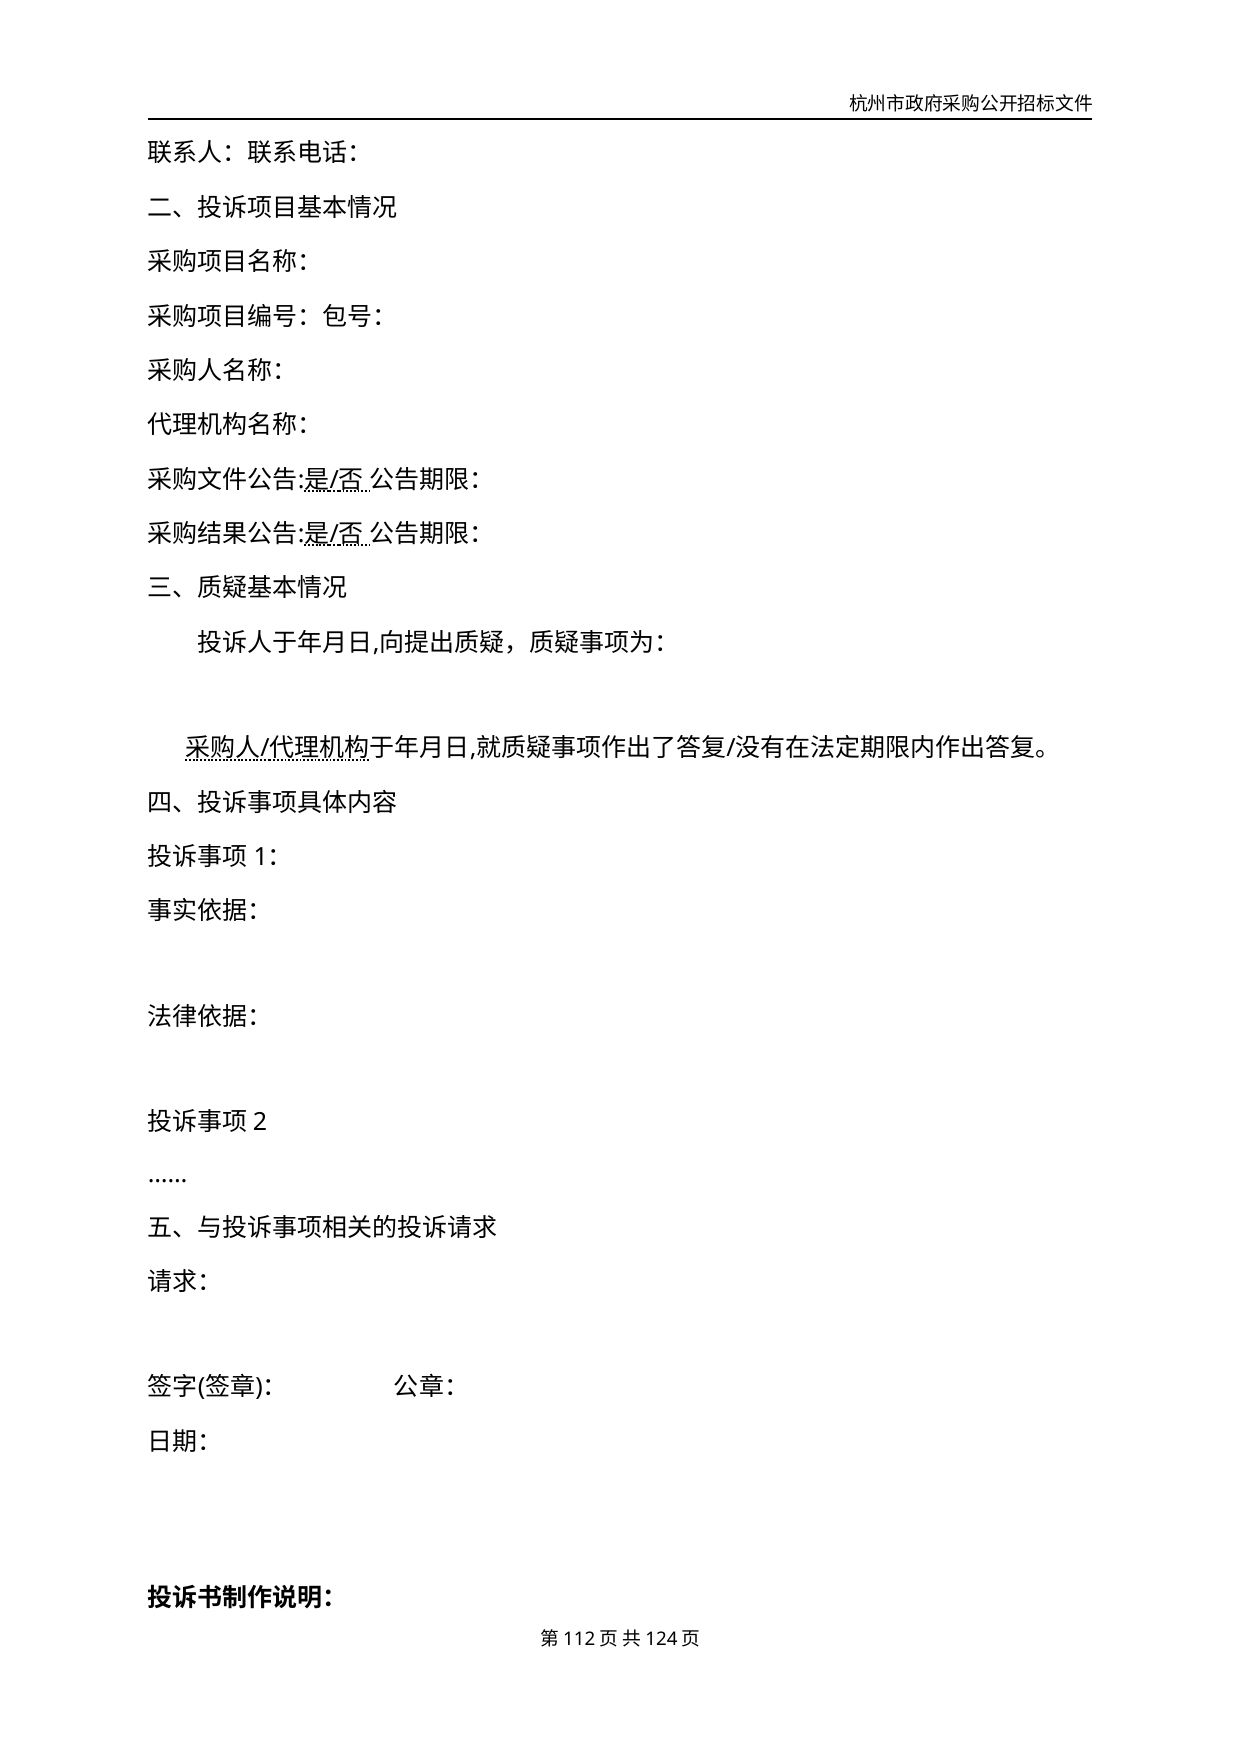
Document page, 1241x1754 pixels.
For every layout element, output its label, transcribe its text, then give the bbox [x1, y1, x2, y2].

text 四、投诉事项具体内容 [148, 782, 1092, 818]
text 日期： [148, 1421, 1092, 1457]
text …… [148, 1156, 1092, 1190]
text 投诉事项2 [148, 1102, 1092, 1138]
text 采购人/代理机构于年月日,就质疑事项作出了答复/没有在法定期限内作出答复。 [148, 728, 1092, 764]
text 投诉书制作说明： [148, 1578, 1092, 1614]
text 三、质疑基本情况 [148, 568, 1092, 604]
text 投诉人于年月日,向提出质疑，质疑事项为： [148, 622, 1092, 658]
text 采购结果公告:是/否 公告期限： [148, 513, 1092, 550]
text 法律依据： [148, 996, 1092, 1032]
text 请求： [148, 1261, 1092, 1298]
text 采购项目名称： [148, 242, 1092, 278]
text 签字(签章)： 公章： [148, 1367, 1092, 1403]
text 代理机构名称： [148, 405, 1092, 441]
text 事实依据： [148, 891, 1092, 927]
text 投诉事项 1： [148, 836, 1092, 873]
text 五、与投诉事项相关的投诉请求 [148, 1207, 1092, 1243]
text 采购项目编号：包号： [148, 296, 1092, 332]
text 二、投诉项目基本情况 [148, 187, 1092, 223]
text 采购文件公告:是/否 公告期限： [148, 459, 1092, 495]
text 联系人：联系电话： [148, 133, 1092, 169]
text 采购人名称： [148, 350, 1092, 387]
